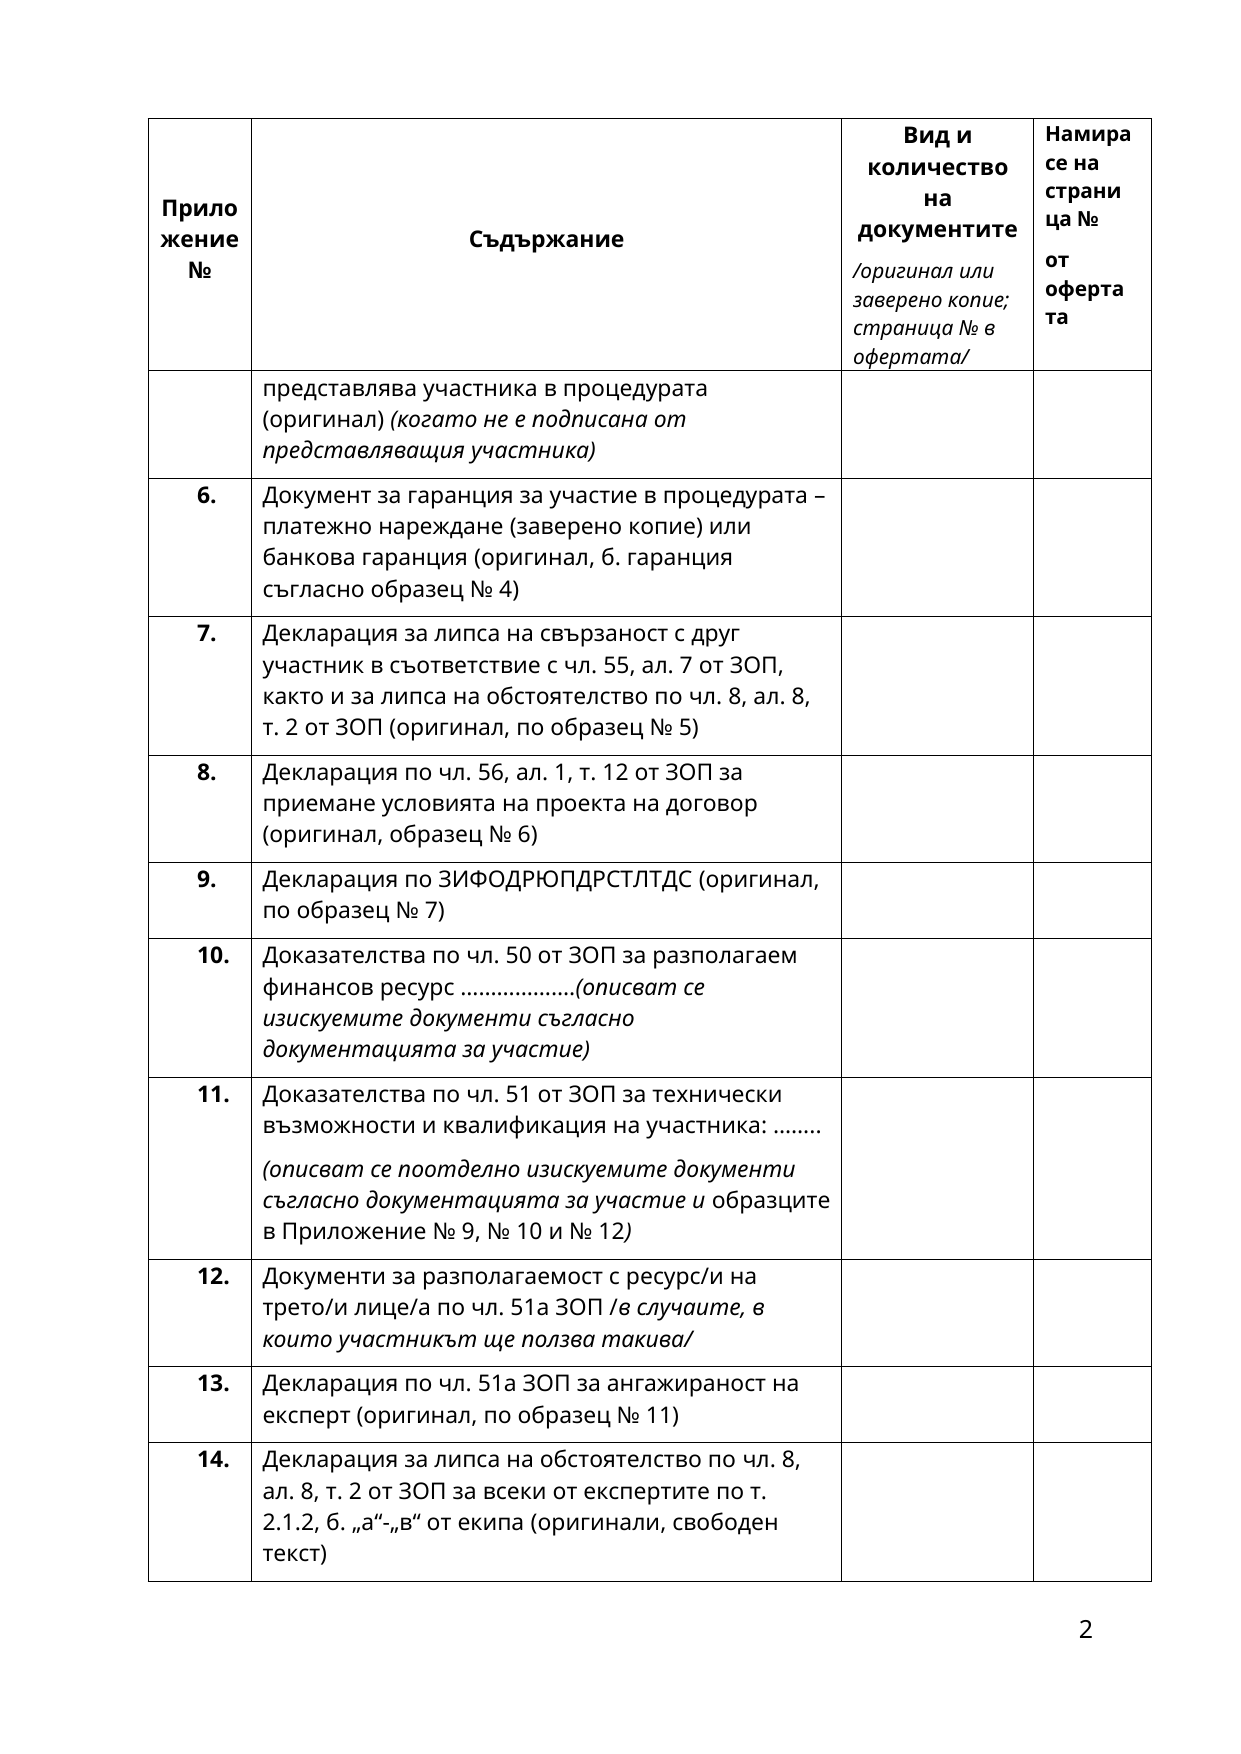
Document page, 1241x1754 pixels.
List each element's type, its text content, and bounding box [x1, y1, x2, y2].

table_cell Доказателства по чл. 50 от ЗОП за разполагаем финансов ресурс ……………….(описват се изискуемите документи съгласно документацията за участие) [252, 939, 841, 1077]
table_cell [252, 371, 841, 478]
table_cell [842, 371, 1033, 478]
table_cell [1034, 479, 1151, 616]
table_cell Декларация по ЗИФОДРЮПДРСТЛТДС (оригинал, по образец № 7) [252, 863, 841, 938]
table_cell [842, 1260, 1033, 1366]
table_cell [842, 756, 1033, 862]
table_cell [1034, 1367, 1151, 1442]
table_cell [1034, 1078, 1151, 1259]
table_cell [842, 1367, 1033, 1442]
table_cell [842, 863, 1033, 938]
table_cell [842, 479, 1033, 616]
table_cell [149, 939, 251, 1077]
table_cell [149, 617, 251, 755]
table_cell [149, 756, 251, 862]
table_cell [1034, 939, 1151, 1077]
table_cell [149, 863, 251, 938]
table_cell Декларация за липса на обстоятелство по чл. 8, ал. 8, т. 2 от ЗОП за всеки от експертите по т. 2.1.2, б. „а“-„в“ от екипа (оригинали, свободен текст) [252, 1443, 841, 1581]
table_header Вид и количество на документите /оригинал или заверено копие; страница № в офертата/ [842, 119, 1033, 370]
table_cell [149, 371, 251, 478]
table_cell [1034, 371, 1151, 478]
table_cell [842, 1443, 1033, 1581]
table_cell [149, 1443, 251, 1581]
table_header Съдържание [252, 119, 841, 370]
table_cell Документ за гаранция за участие в процедурата – платежно нареждане (заверено копие) или банкова гаранция (оригинал, б. гаранция съгласно образец № 4) [252, 479, 841, 616]
table_cell Декларация за липса на свързаност с друг участник в съответствие с чл. 55, ал. 7 от ЗОП, както и за липса на обстоятелство по чл. 8, ал. 8, т. 2 от ЗОП (оригинал, по образец № 5) [252, 617, 841, 755]
table_cell Декларация по чл. 51а ЗОП за ангажираност на експерт (оригинал, по образец № 11) [252, 1367, 841, 1442]
table_cell [149, 479, 251, 616]
table_header Приложение № [149, 119, 251, 370]
table_cell [842, 617, 1033, 755]
table_cell [1034, 1260, 1151, 1366]
table_cell Доказателства по чл. 51 от ЗОП за технически възможности и квалификация на участника: …….. (описват се поотделно изискуемите документи съгласно документацията за участие и образците в Приложение № 9, № 10 и № 12) [252, 1078, 841, 1259]
table_cell [842, 1078, 1033, 1259]
table_cell Декларация по чл. 56, ал. 1, т. 12 от ЗОП за приемане условията на проекта на договор (оригинал, образец № 6) [252, 756, 841, 862]
table_cell [1034, 756, 1151, 862]
table_cell [149, 1078, 251, 1259]
table_header Намира се на страни ца № от оферта та [1034, 119, 1151, 370]
table_cell Документи за разполагаемост с ресурс/и на трето/и лице/а по чл. 51а ЗОП /в случаите, в които участникът ще ползва такива/ [252, 1260, 841, 1366]
table_cell [1034, 617, 1151, 755]
table_cell [149, 1367, 251, 1442]
table_cell [842, 939, 1033, 1077]
table_cell [149, 1260, 251, 1366]
table_cell [1034, 863, 1151, 938]
table_cell [1034, 1443, 1151, 1581]
